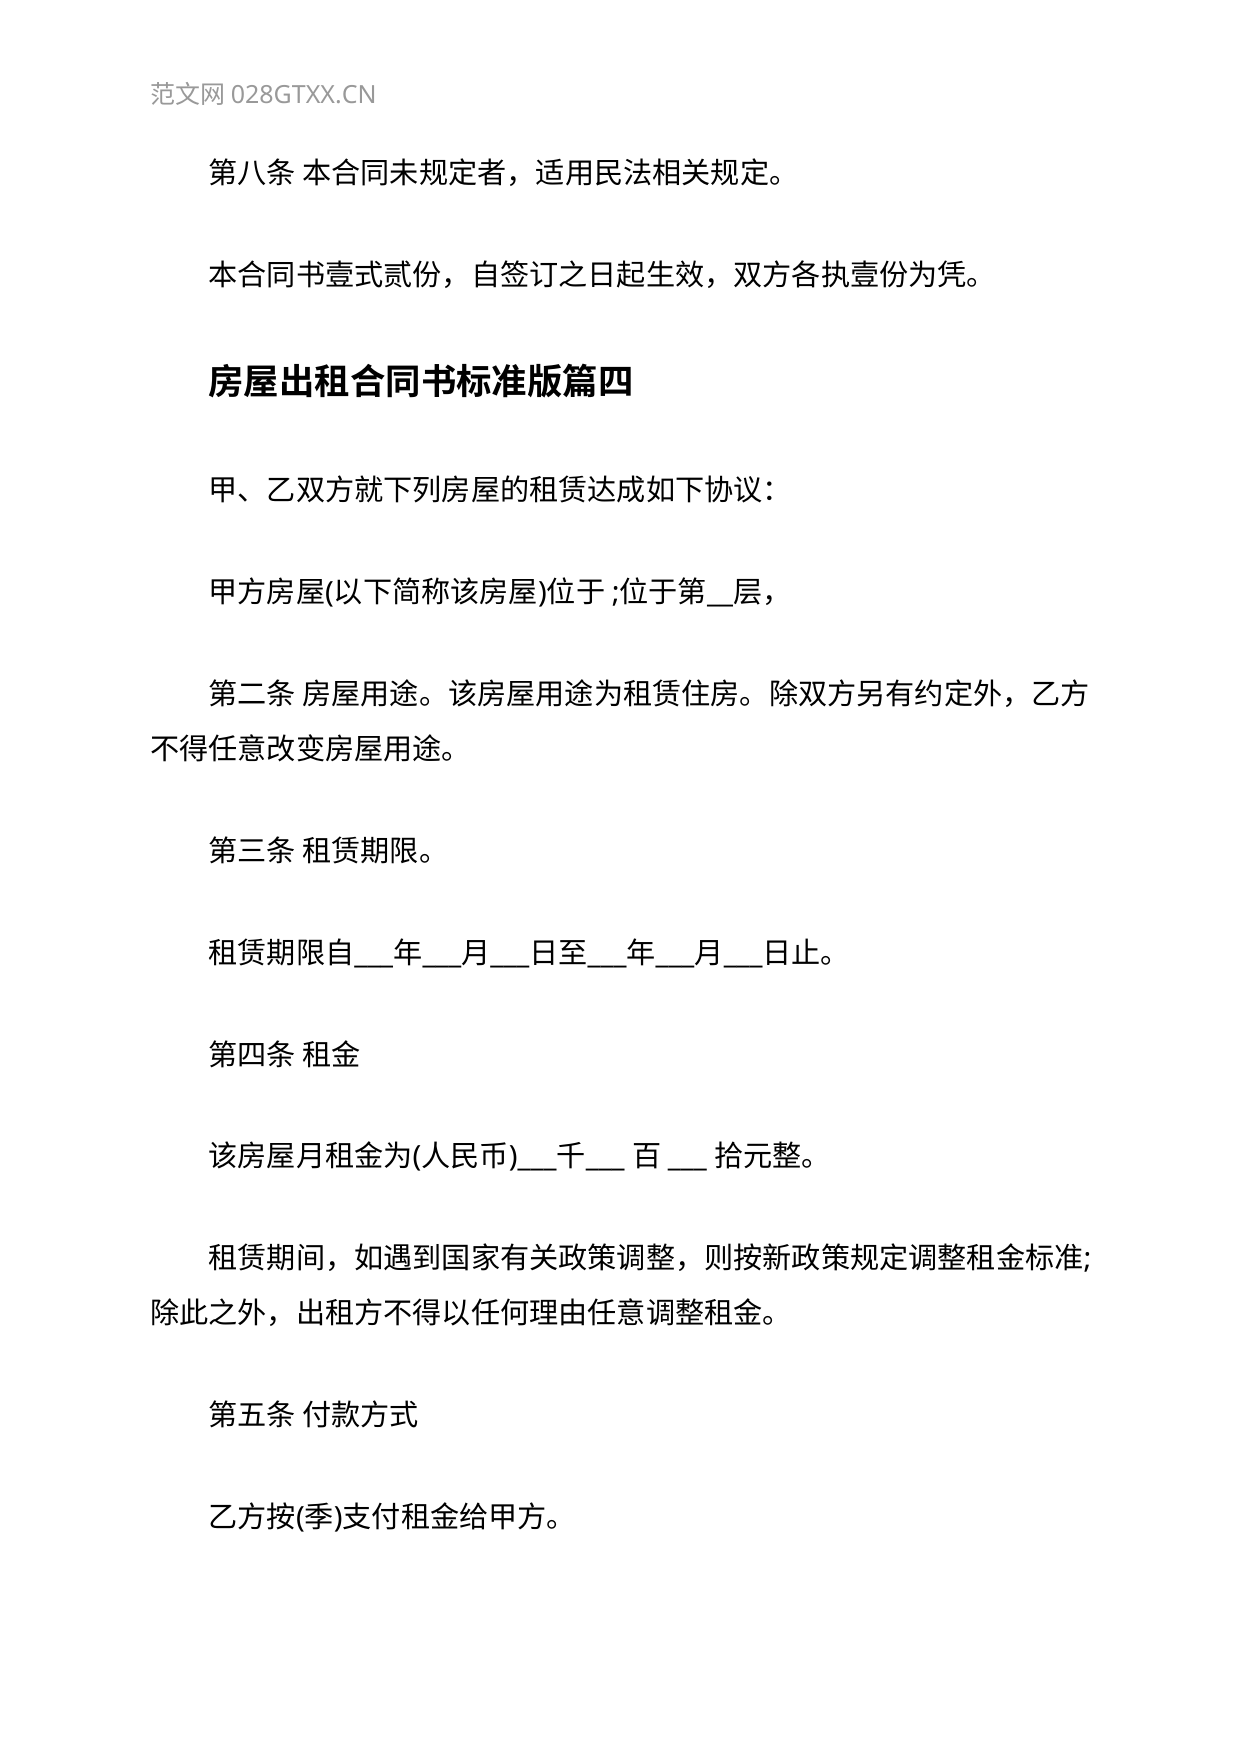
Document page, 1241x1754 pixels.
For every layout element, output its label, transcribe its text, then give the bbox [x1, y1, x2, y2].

text 第四条 租金 [150, 1031, 1090, 1073]
text 第八条 本合同未规定者，适用民法相关规定。 [150, 150, 1090, 192]
text 该房屋月租金为(人民币)___千___ 百 ___ 拾元整。 [150, 1133, 1090, 1175]
text 第五条 付款方式 [150, 1392, 1090, 1434]
text 甲方房屋(以下简称该房屋)位于 ;位于第__层， [150, 569, 1090, 611]
text 第二条 房屋用途。该房屋用途为租赁住房。除双方另有约定外，乙方不得任意改变房屋用途。 [150, 671, 1090, 768]
text 租赁期间，如遇到国家有关政策调整，则按新政策规定调整租金标准;除此之外，出租方不得以任何理由任意调整租金。 [150, 1235, 1090, 1332]
text 乙方按(季)支付租金给甲方。 [150, 1493, 1090, 1536]
text 房屋出租合同书标准版篇四 [150, 353, 1090, 405]
text 租赁期限自___年___月___日至___年___月___日止。 [150, 929, 1090, 972]
text 第三条 租赁期限。 [150, 827, 1090, 870]
text 甲、乙双方就下列房屋的租赁达成如下协议： [150, 467, 1090, 509]
text 本合同书壹式贰份，自签订之日起生效，双方各执壹份为凭。 [150, 252, 1090, 294]
